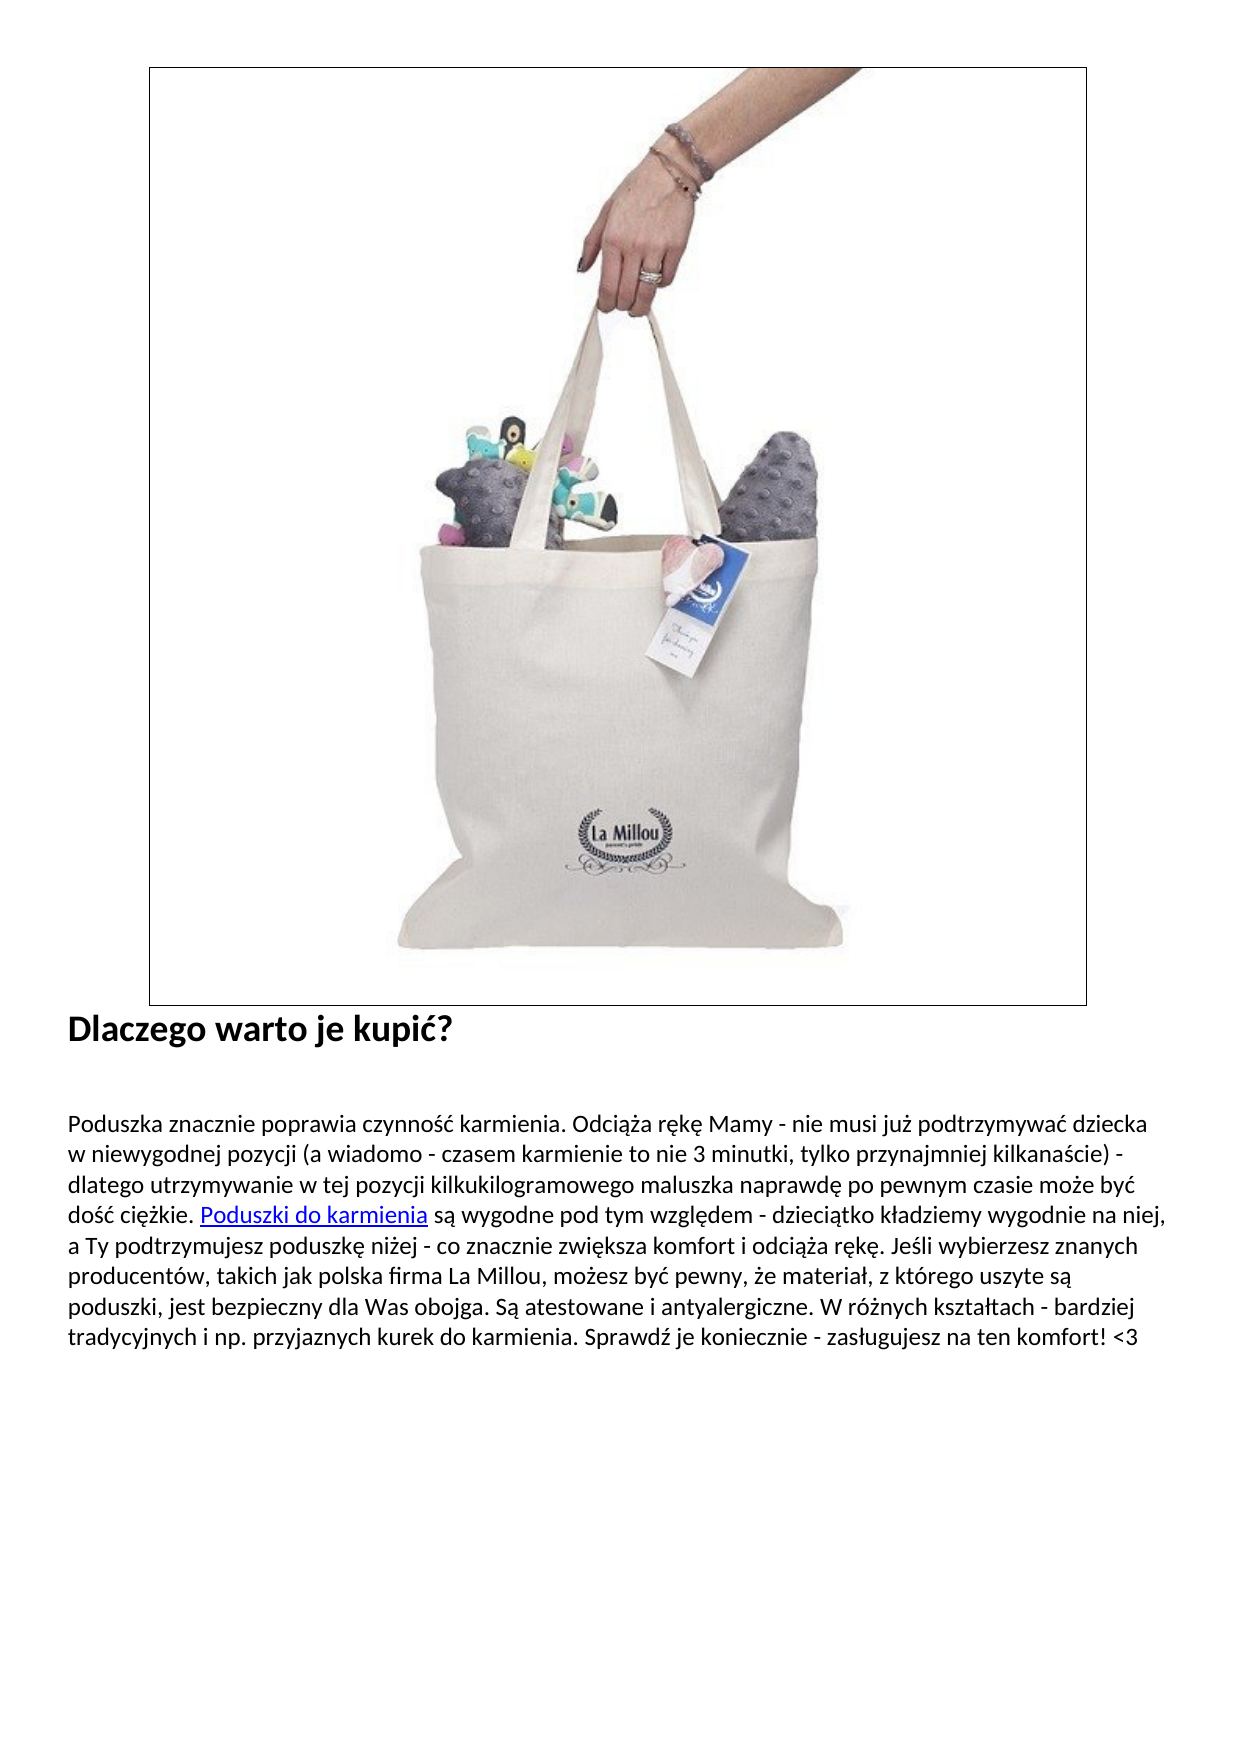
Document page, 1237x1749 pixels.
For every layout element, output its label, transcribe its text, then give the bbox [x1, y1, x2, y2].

text Dlaczego warto je kupić? [68, 1005, 1169, 1051]
picture [150, 68, 1086, 1005]
text Poduszka znacznie poprawia czynność karmienia. Odciąża rękę Mamy - nie musi już podtrzymywać dziecka w niewygodnej pozycji (a wiadomo - czasem karmienie to nie 3 minutki, tylko przynajmniej kilkanaście) - dlatego utrzymywanie w tej pozycji kilkukilogramowego maluszka naprawdę po pewnym czasie może być dość ciężkie. Poduszki do karmienia są wygodne pod tym względem - dzieciątko kładziemy wygodnie na niej, a Ty podtrzymujesz poduszkę niżej - co znacznie zwiększa komfort i odciąża rękę. Jeśli wybierzesz znanych producentów, takich jak polska firma La Millou, możesz być pewny, że materiał, z którego uszyte są poduszki, jest bezpieczny dla Was obojga. Są atestowane i antyalergiczne. W różnych kształtach - bardziej tradycyjnych i np. przyjaznych kurek do karmienia. Sprawdź je koniecznie - zasługujesz na ten komfort! <3 [68, 1108, 1169, 1352]
